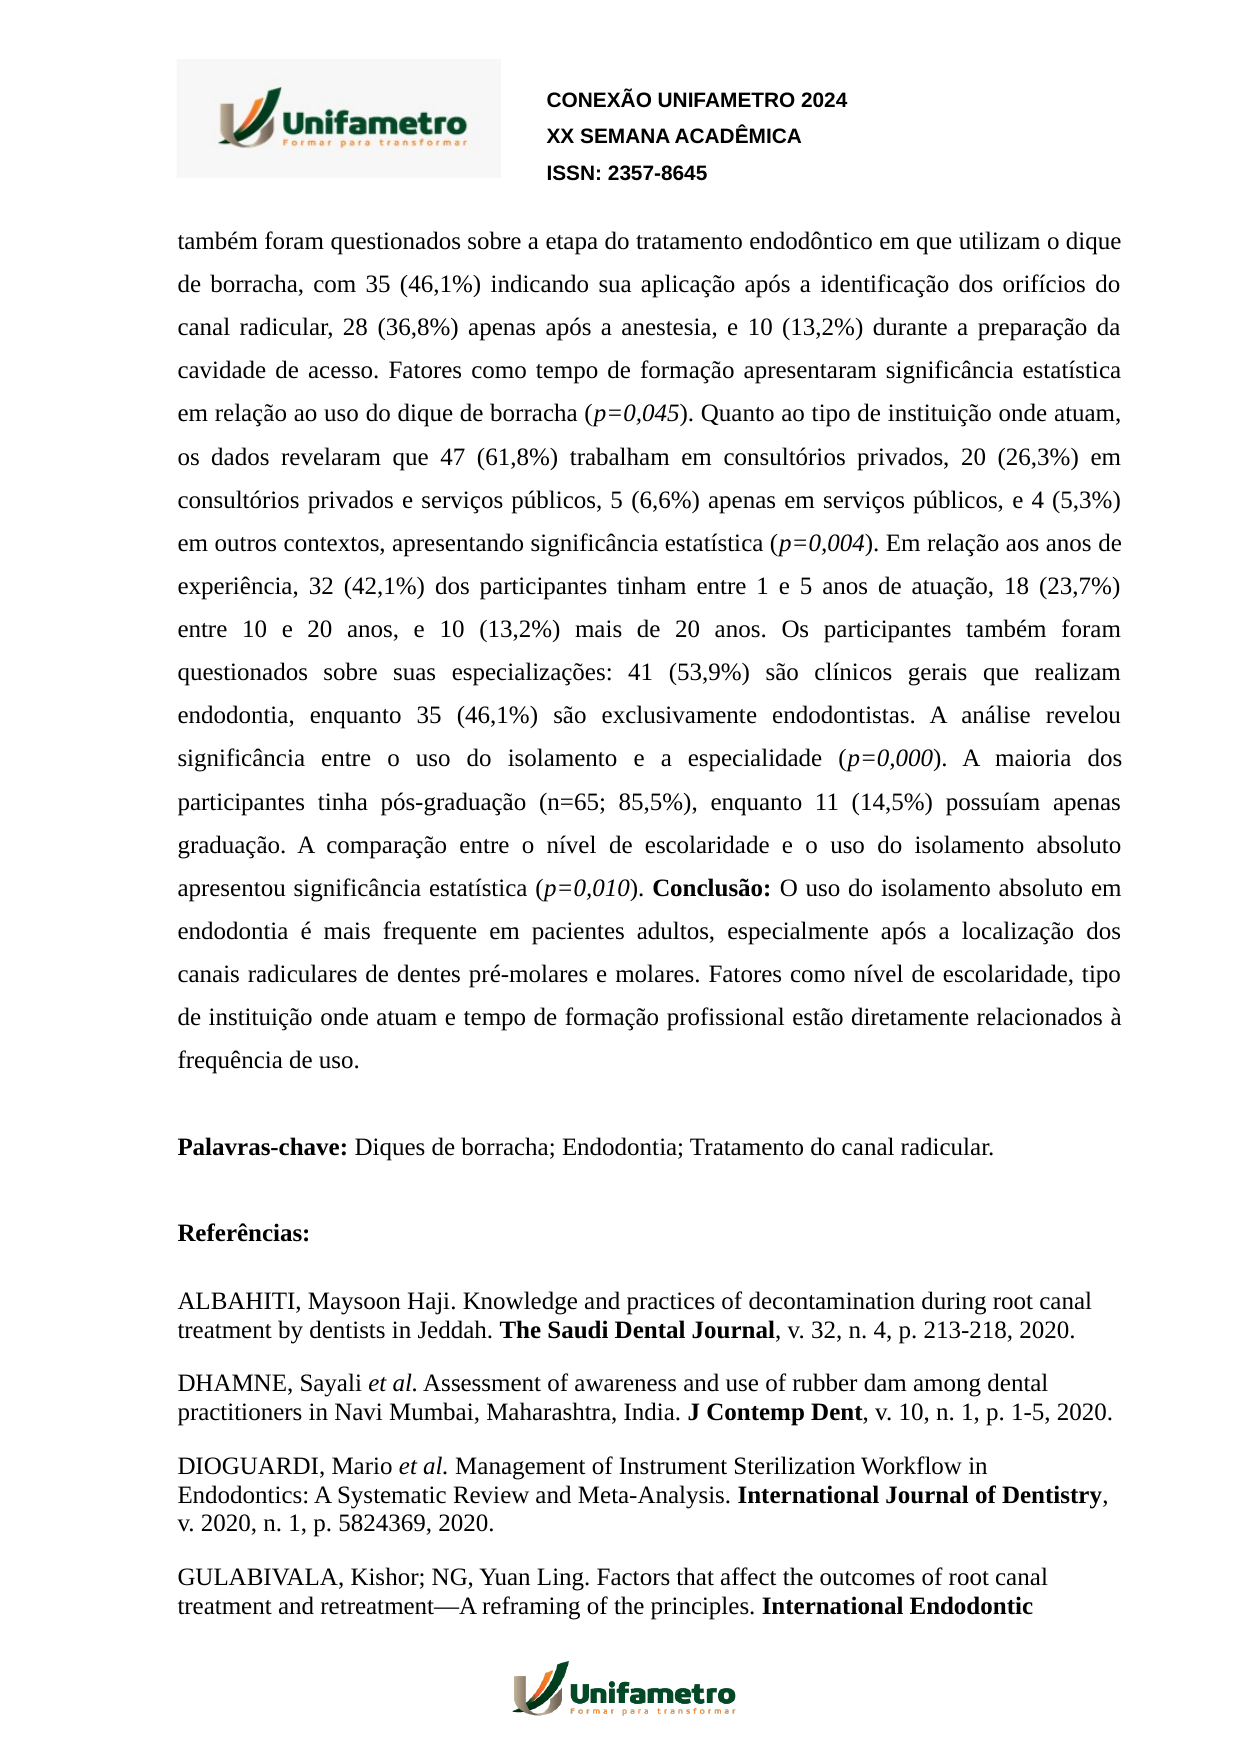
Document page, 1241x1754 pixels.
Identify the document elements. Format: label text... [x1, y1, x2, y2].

picture [474, 1635, 766, 1743]
text ALBAHITI, Maysoon Haji. Knowledge and practices of decontamination during root canal treatment by dentists in Jeddah. The Saudi Dental Journal, v. 32, n. 4, p. 213-218, 2020. [177, 1286, 1122, 1343]
text Referências: [177, 1218, 1122, 1247]
picture [176, 59, 501, 178]
text Palavras-chave: Diques de borracha; Endodontia; Tratamento do canal radicular. [177, 1132, 1122, 1160]
text DIOGUARDI, Mario et al. Management of Instrument Sterilization Workflow in Endodontics: A Systematic Review and Meta‐Analysis. International Journal of Dentistry, v. 2020, n. 1, p. 5824369, 2020. [177, 1451, 1122, 1537]
text DHAMNE, Sayali et al. Assessment of awareness and use of rubber dam among dental practitioners in Navi Mumbai, Maharashtra, India. J Contemp Dent, v. 10, n. 1, p. 1-5, 2020. [177, 1368, 1122, 1426]
